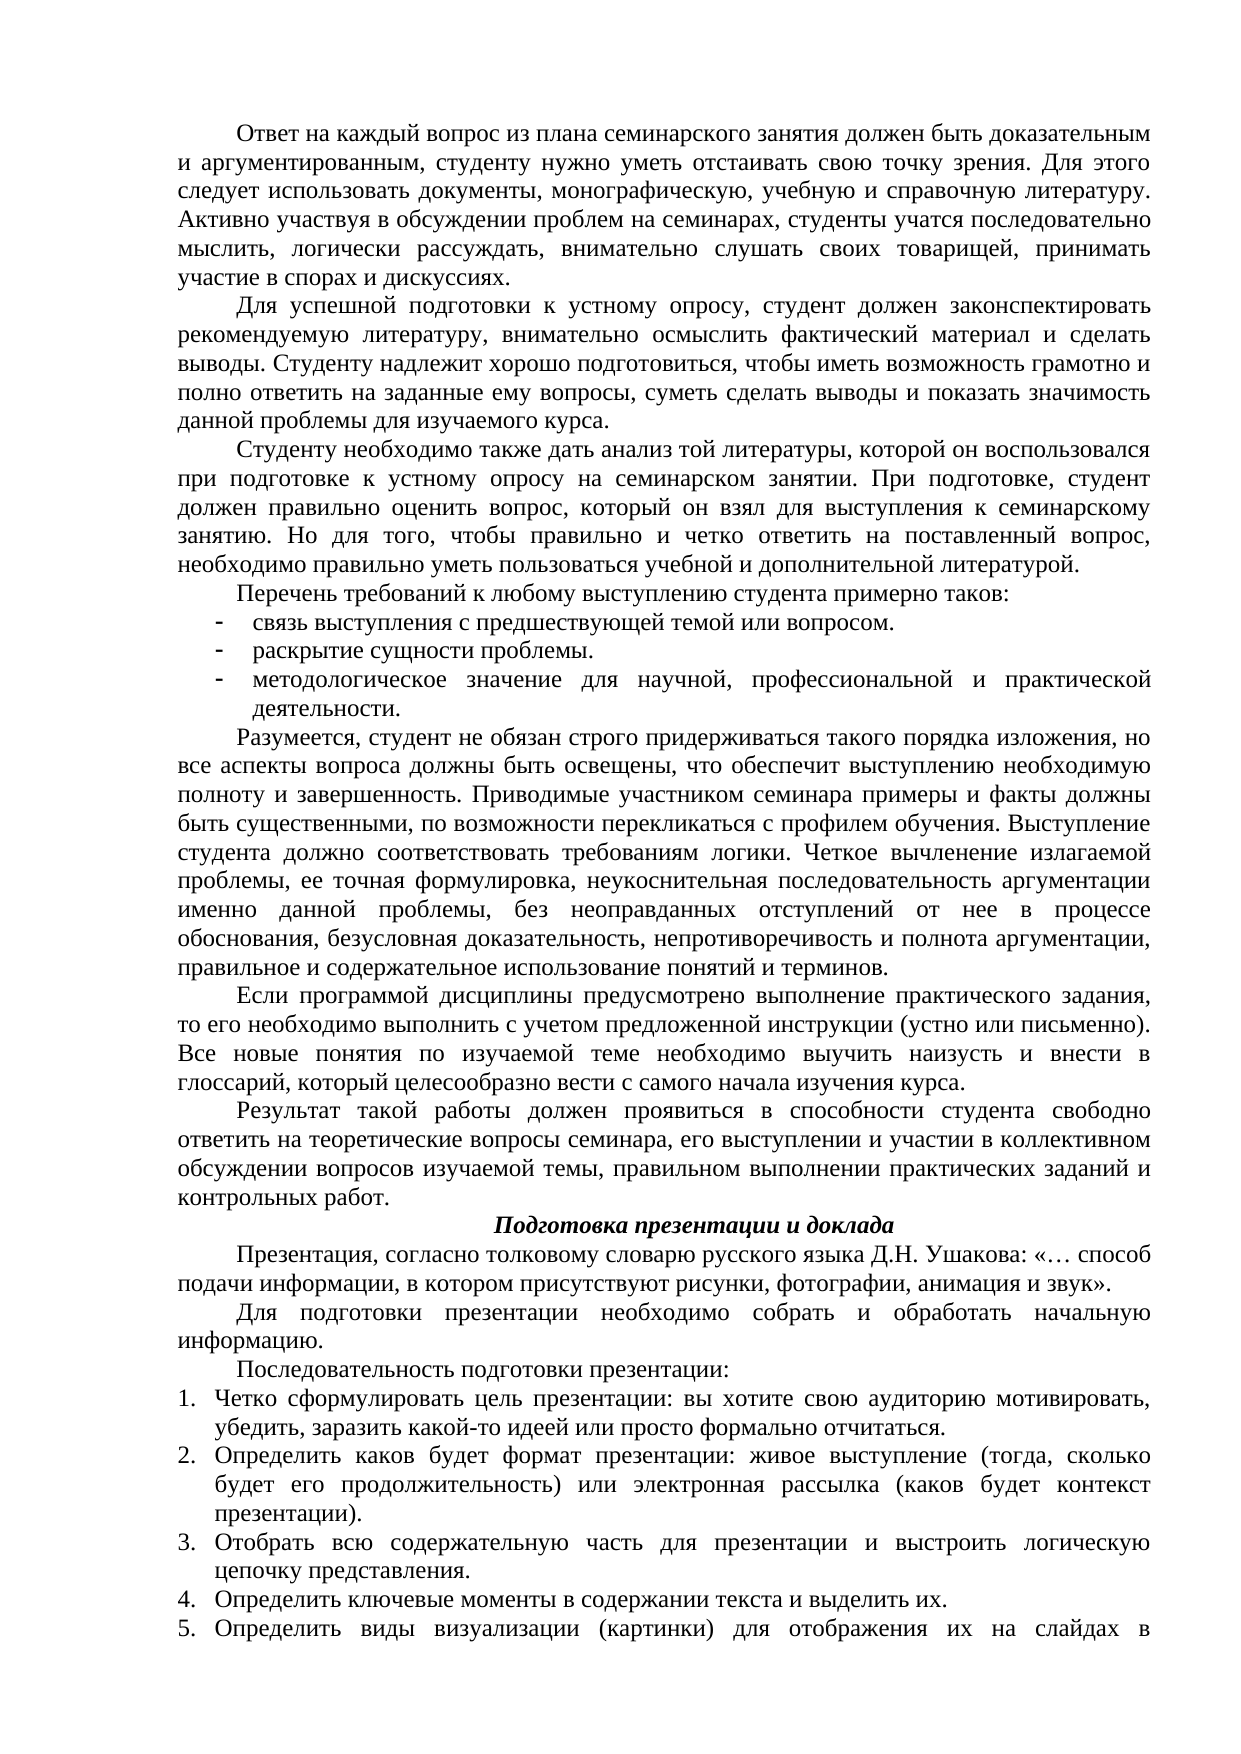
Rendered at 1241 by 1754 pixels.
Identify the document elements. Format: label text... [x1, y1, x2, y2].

text Студенту необходимо также дать анализ той литературы, которой он воспользовался при подготовке к устному опросу на семинарском занятии. При подготовке, студент должен правильно оценить вопрос, который он взял для выступления к семинарскому занятию. Но для того, чтобы правильно и четко ответить на поставленный вопрос, необходимо правильно уметь пользоваться учебной и дополнительной литературой. [177, 434, 1152, 578]
list раскрытие сущности проблемы. [215, 636, 1152, 664]
text Результат такой работы должен проявиться в способности студента свободно ответить на теоретические вопросы семинара, его выступлении и участии в коллективном обсуждении вопросов изучаемой темы, правильном выполнении практических заданий и контрольных работ. [177, 1096, 1152, 1211]
list Определить каков будет формат презентации: живое выступление (тогда, сколько будет его продолжительность) или электронная рассылка (каков будет контекст презентации). [177, 1441, 1152, 1527]
text Перечень требований к любому выступлению студента примерно таков: [177, 578, 1152, 607]
text Подготовка презентации и доклада [177, 1211, 1152, 1239]
text Презентация, согласно толковому словарю русского языка Д.Н. Ушакова: «… способ подачи информации, в котором присутствуют рисунки, фотографии, анимация и звук». [177, 1239, 1152, 1297]
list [177, 1613, 1152, 1642]
text Ответ на каждый вопрос из плана семинарского занятия должен быть доказательным и аргументированным, студенту нужно уметь отстаивать свою точку зрения. Для этого следует использовать документы, монографическую, учебную и справочную литературу. Активно участвуя в обсуждении проблем на семинарах, студенты учатся последовательно мыслить, логически рассуждать, внимательно слушать своих товарищей, принимать участие в спорах и дискуссиях. [177, 118, 1152, 291]
list Отобрать всю содержательную часть для презентации и выстроить логическую цепочку представления. [177, 1527, 1152, 1584]
text Для подготовки презентации необходимо собрать и обработать начальную информацию. [177, 1297, 1152, 1354]
list методологическое значение для научной, профессиональной и практической деятельности. [215, 664, 1152, 722]
text Последовательность подготовки презентации: [177, 1354, 1152, 1383]
text Если программой дисциплины предусмотрено выполнение практического задания, то его необходимо выполнить с учетом предложенной инструкции (устно или письменно). Все новые понятия по изучаемой теме необходимо выучить наизусть и внести в глоссарий, который целесообразно вести с самого начала изучения курса. [177, 981, 1152, 1096]
text Для успешной подготовки к устному опросу, студент должен законспектировать рекомендуемую литературу, внимательно осмыслить фактический материал и сделать выводы. Студенту надлежит хорошо подготовиться, чтобы иметь возможность грамотно и полно ответить на заданные ему вопросы, суметь сделать выводы и показать значимость данной проблемы для изучаемого курса. [177, 291, 1152, 434]
text Разумеется, студент не обязан строго придерживаться такого порядка изложения, но все аспекты вопроса должны быть освещены, что обеспечит выступлению необходимую полноту и завершенность. Приводимые участником семинара примеры и факты должны быть существенными, по возможности перекликаться с профилем обучения. Выступление студента должно соответствовать требованиям логики. Четкое вычленение излагаемой проблемы, ее точная формулировка, неукоснительная последовательность аргументации именно данной проблемы, без неоправданных отступлений от нее в процессе обоснования, безусловная доказательность, непротиворечивость и полнота аргументации, правильное и содержательное использование понятий и терминов. [177, 722, 1152, 981]
list Четко сформулировать цель презентации: вы хотите свою аудиторию мотивировать, убедить, заразить какой-то идеей или просто формально отчитаться. [177, 1383, 1152, 1441]
list связь выступления с предшествующей темой или вопросом. [215, 607, 1152, 636]
list Определить ключевые моменты в содержании текста и выделить их. [177, 1584, 1152, 1613]
